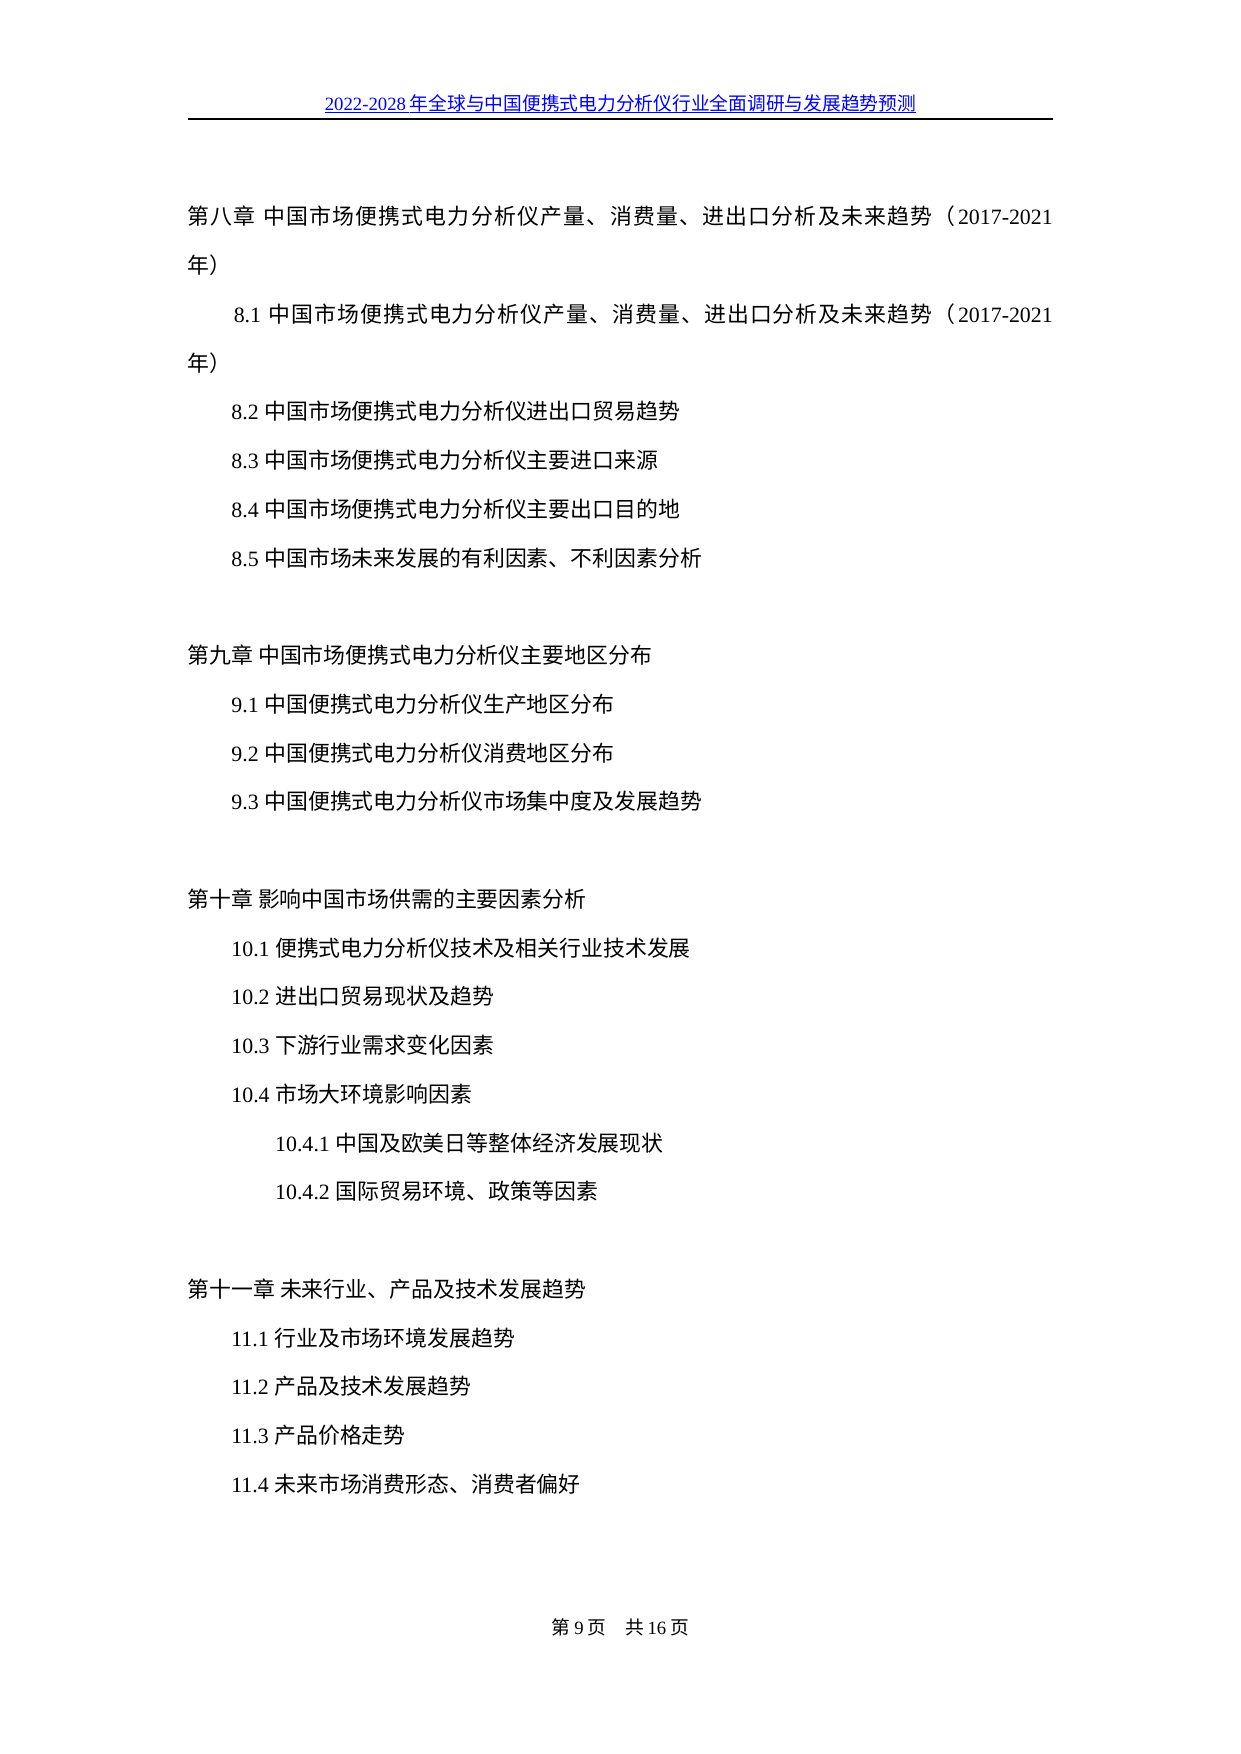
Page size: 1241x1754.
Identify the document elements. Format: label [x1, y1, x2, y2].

text [187, 150, 1053, 1499]
